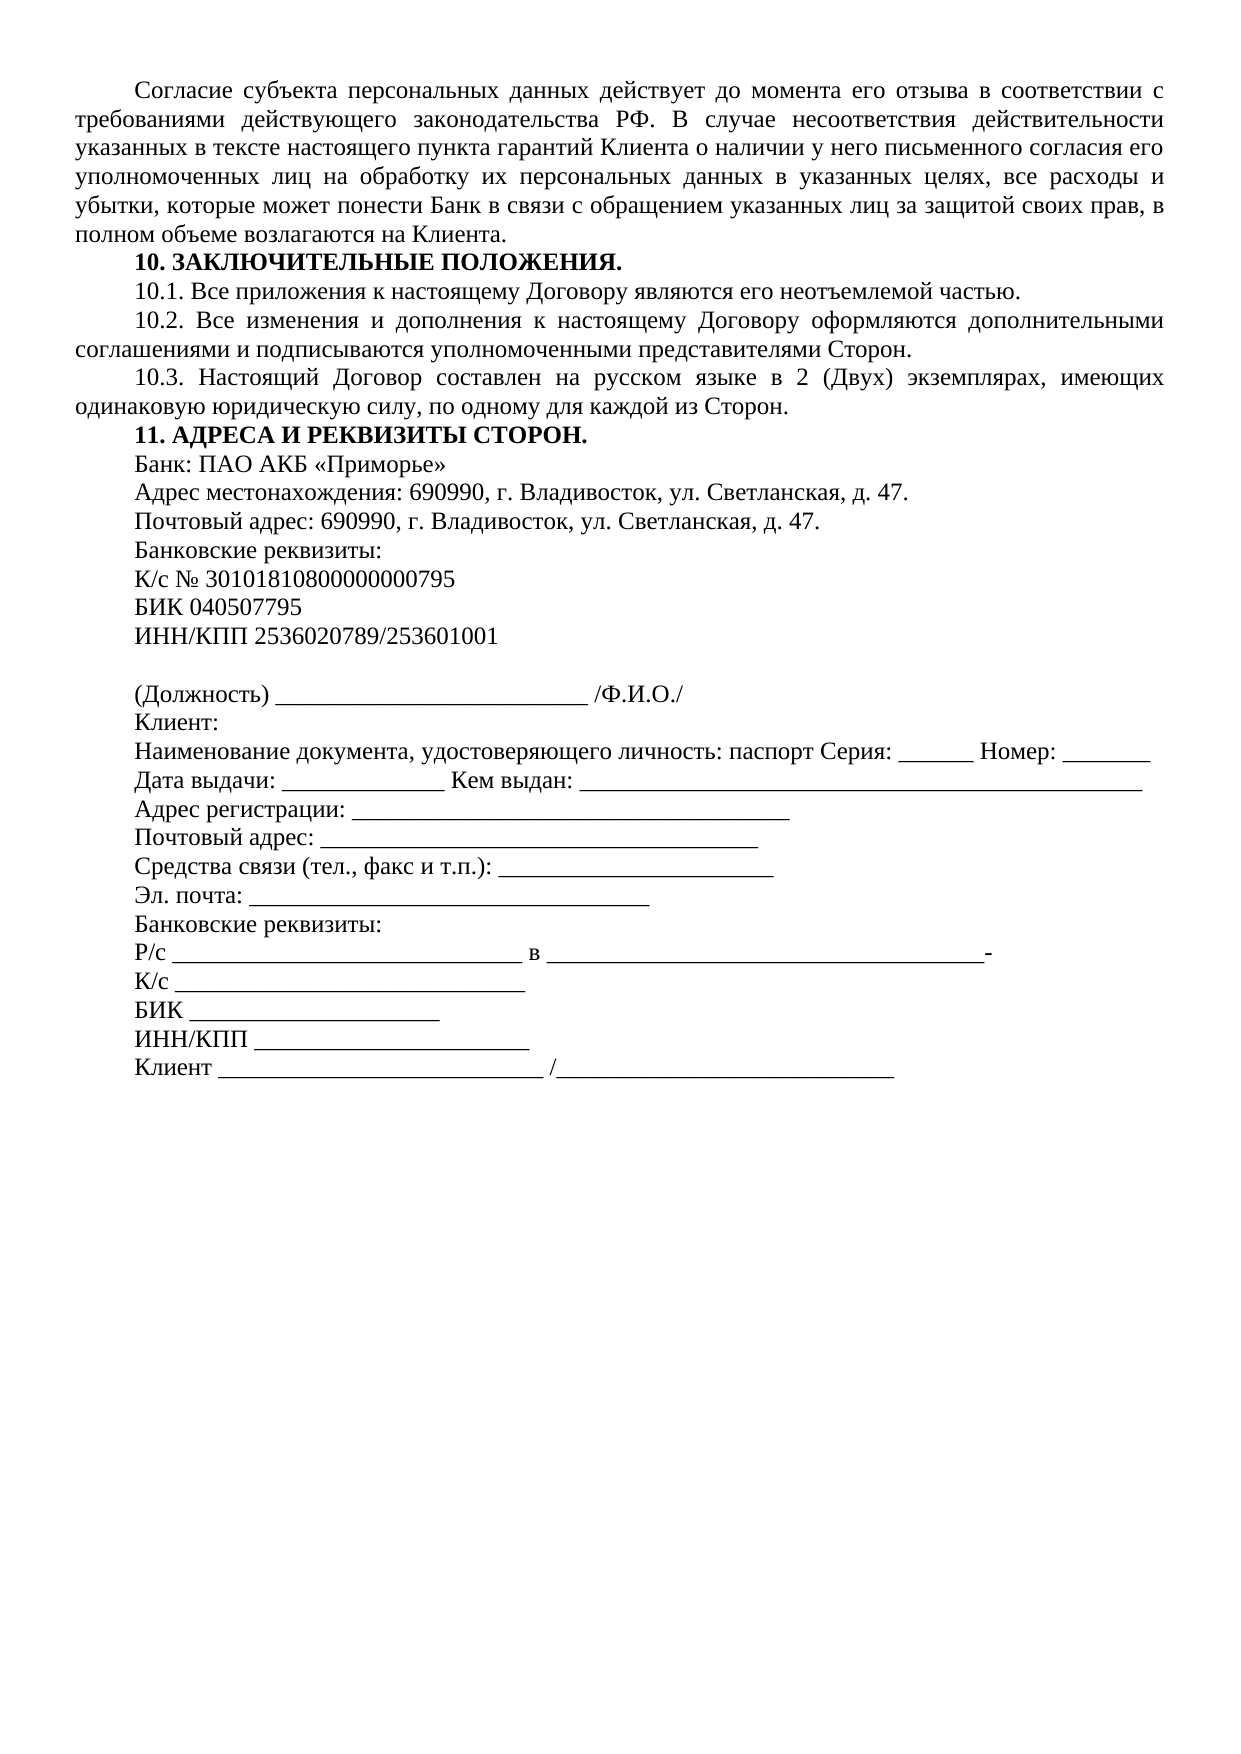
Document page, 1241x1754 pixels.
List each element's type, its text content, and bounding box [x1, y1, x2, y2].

text Наименование документа, удостоверяющего личность: паспорт Серия: ______ Номер: _______ [75, 736, 1165, 765]
text Почтовый адрес: 690990, г. Владивосток, ул. Светланская, д. 47. [75, 506, 1165, 535]
text К/с ____________________________ [75, 966, 1165, 995]
text 10.1. Все приложения к настоящему Договору являются его неотъемлемой частью. [75, 276, 1165, 305]
text Дата выдачи: _____________ Кем выдан: _____________________________________________ [75, 765, 1165, 794]
text БИК 040507795 [75, 592, 1165, 621]
text (Должность) _________________________ /Ф.И.О./ [75, 679, 1165, 707]
text 10.3. Настоящий Договор составлен на русском языке в 2 (Двух) экземплярах, имеющих одинаковую юридическую силу, по одному для каждой из Сторон. [75, 362, 1165, 420]
text ИНН/КПП ______________________ [75, 1024, 1165, 1052]
text 10.2. Все изменения и дополнения к настоящему Договору оформляются дополнительными соглашениями и подписываются уполномоченными представителями Сторон. [75, 305, 1165, 362]
text Банковские реквизиты: [75, 535, 1165, 564]
text К/с № 30101810800000000795 [75, 564, 1165, 592]
text Клиент __________________________ /___________________________ [75, 1052, 1165, 1081]
text Р/с ____________________________ в ___________________________________- [75, 937, 1165, 966]
text Клиент: [75, 707, 1165, 736]
text Почтовый адрес: ___________________________________ [75, 822, 1165, 851]
text 10. ЗАКЛЮЧИТЕЛЬНЫЕ ПОЛОЖЕНИЯ. [75, 247, 1165, 276]
text Согласие субъекта персональных данных действует до момента его отзыва в соответствии с требованиями действующего законодательства РФ. В случае несоответствия действительности указанных в тексте настоящего пункта гарантий Клиента о наличии у него письменного согласия его уполномоченных лиц на обработку их персональных данных в указанных целях, все расходы и убытки, которые может понести Банк в связи с обращением указанных лиц за защитой своих прав, в полном объеме возлагаются на Клиента. [75, 75, 1165, 247]
text 11. АДРЕСА И РЕКВИЗИТЫ СТОРОН. [75, 420, 1165, 449]
text ИНН/КПП 2536020789/253601001 [75, 621, 1165, 650]
text Средства связи (тел., факс и т.п.): ______________________ [75, 851, 1165, 880]
text Эл. почта: ________________________________ [75, 880, 1165, 909]
text Адрес регистрации: ___________________________________ [75, 794, 1165, 822]
text Банк: ПАО АКБ «Приморье» [75, 449, 1165, 477]
text Банковские реквизиты: [75, 909, 1165, 937]
text Адрес местонахождения: 690990, г. Владивосток, ул. Светланская, д. 47. [75, 477, 1165, 506]
text БИК ____________________ [75, 995, 1165, 1024]
